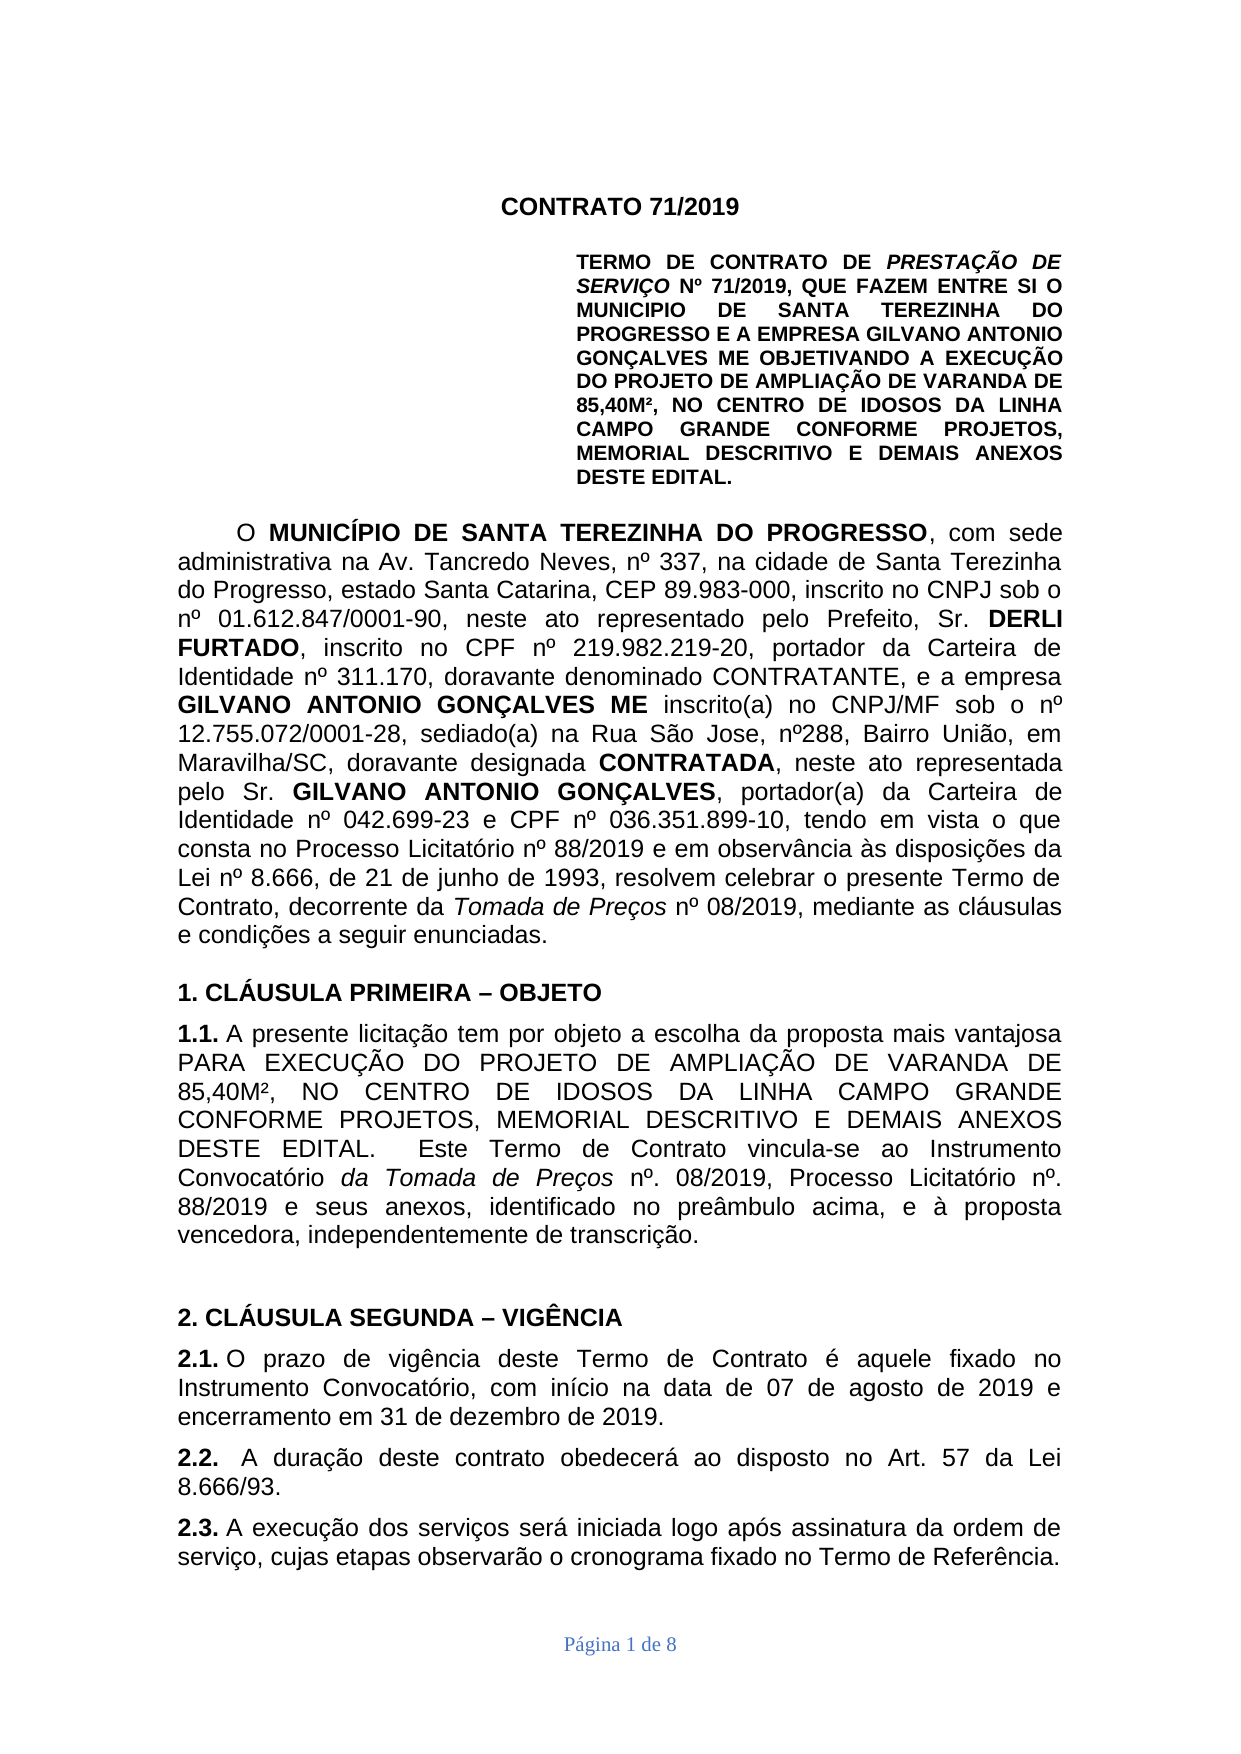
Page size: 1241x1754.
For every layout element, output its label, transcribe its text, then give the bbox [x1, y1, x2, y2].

list A execução dos serviços será iniciada logo após assinatura da ordem de serviço, cujas etapas observarão o cronograma fixado no Termo de Referência. [177, 1513, 1063, 1570]
text TERMO DE CONTRATO DE PRESTAÇÃO DE SERVIÇO Nº 71/2019, QUE FAZEM ENTRE SI O MUNICIPIO DE SANTA TEREZINHA DO PROGRESSO E A EMPRESA GILVANO ANTONIO GONÇALVES ME OBJETIVANDO A EXECUÇÃO DO PROJETO DE AMPLIAÇÃO DE VARANDA DE 85,40M², NO CENTRO DE IDOSOS DA LINHA CAMPO GRANDE CONFORME PROJETOS, MEMORIAL DESCRITIVO E DEMAIS ANEXOS DESTE EDITAL. [576, 249, 1063, 489]
list A duração deste contrato obedecerá ao disposto no Art. 57 da Lei 8.666/93. [177, 1443, 1063, 1500]
text CONTRATO 71/2019 [177, 192, 1063, 221]
list A presente licitação tem por objeto a escolha da proposta mais vantajosa PARA EXECUÇÃO DO PROJETO DE AMPLIAÇÃO DE VARANDA DE 85,40M², NO CENTRO DE IDOSOS DA LINHA CAMPO GRANDE CONFORME PROJETOS, MEMORIAL DESCRITIVO E DEMAIS ANEXOS DESTE EDITAL. Este Termo de Contrato vincula-se ao Instrumento Convocatório da Tomada de Preços nº. 08/2019, Processo Licitatório nº. 88/2019 e seus anexos, identificado no preâmbulo acima, e à proposta vencedora, independentemente de transcrição. [177, 1019, 1063, 1249]
list CLÁUSULA PRIMEIRA – OBJETO [177, 978, 1063, 1007]
list CLÁUSULA SEGUNDA – VIGÊNCIA [177, 1303, 1063, 1332]
list O prazo de vigência deste Termo de Contrato é aquele fixado no Instrumento Convocatório, com início na data de 07 de agosto de 2019 e encerramento em 31 de dezembro de 2019. [177, 1344, 1063, 1430]
text O MUNICÍPIO DE SANTA TEREZINHA DO PROGRESSO, com sede administrativa na Av. Tancredo Neves, nº 337, na cidade de Santa Terezinha do Progresso, estado Santa Catarina, CEP 89.983-000, inscrito no CNPJ sob o nº 01.612.847/0001-90, neste ato representado pelo Prefeito, Sr. DERLI FURTADO, inscrito no CPF nº 219.982.219-20, portador da Carteira de Identidade nº 311.170, doravante denominado CONTRATANTE, e a empresa GILVANO ANTONIO GONÇALVES ME inscrito(a) no CNPJ/MF sob o nº 12.755.072/0001-28, sediado(a) na Rua São Jose, nº288, Bairro União, em Maravilha/SC, doravante designada CONTRATADA, neste ato representada pelo Sr. GILVANO ANTONIO GONÇALVES, portador(a) da Carteira de Identidade nº 042.699-23 e CPF nº 036.351.899-10, tendo em vista o que consta no Processo Licitatório nº 88/2019 e em observância às disposições da Lei nº 8.666, de 21 de junho de 1993, resolvem celebrar o presente Termo de Contrato, decorrente da Tomada de Preços nº 08/2019, mediante as cláusulas e condições a seguir enunciadas. [177, 518, 1063, 949]
